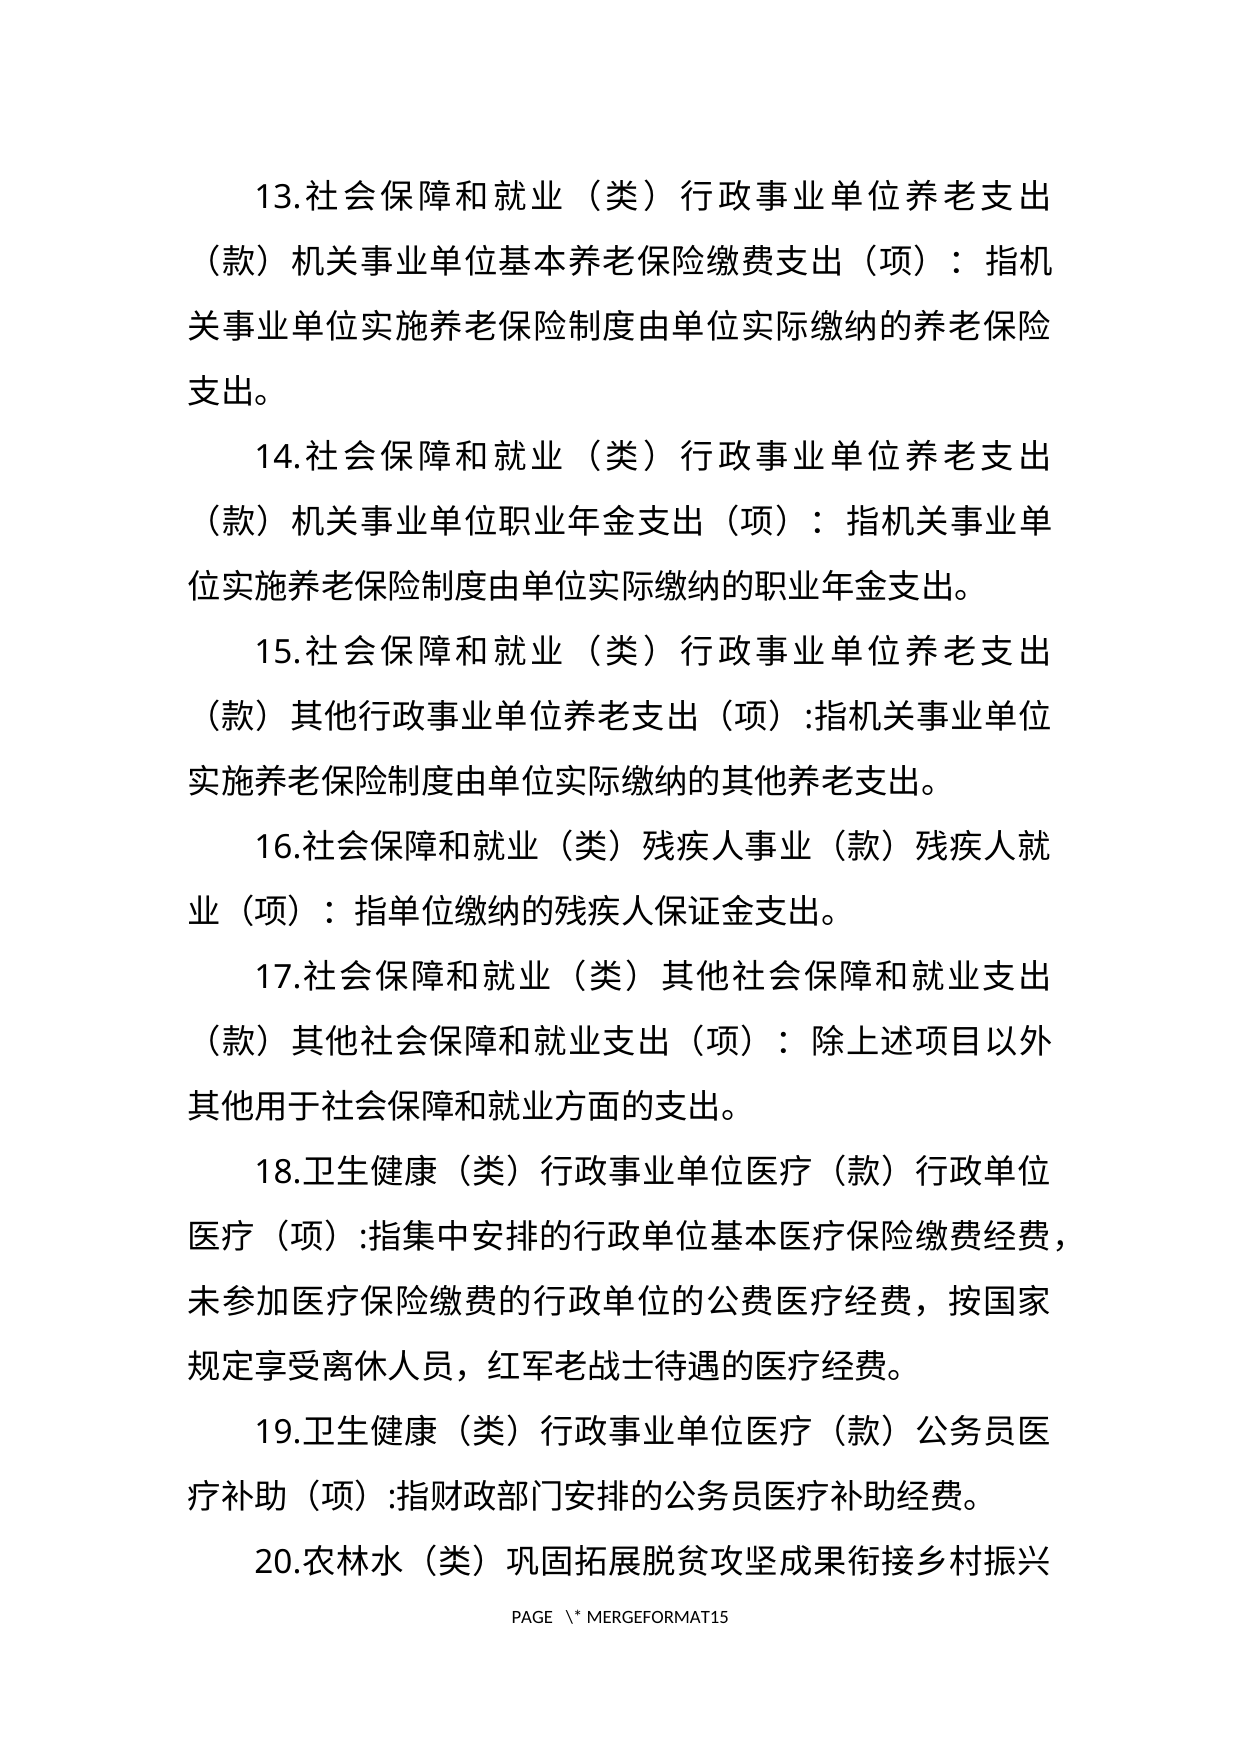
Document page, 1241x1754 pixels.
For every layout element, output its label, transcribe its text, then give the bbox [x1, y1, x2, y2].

text 15.社会保障和就业（类）行政事业单位养老支出（款）其他行政事业单位养老支出（项）:指机关事业单位实施养老保险制度由单位实际缴纳的其他养老支出。 [187, 617, 1053, 812]
text 14.社会保障和就业（类）行政事业单位养老支出（款）机关事业单位职业年金支出（项）：指机关事业单位实施养老保险制度由单位实际缴纳的职业年金支出。 [187, 422, 1053, 617]
text 17.社会保障和就业（类）其他社会保障和就业支出（款）其他社会保障和就业支出（项）：除上述项目以外其他用于社会保障和就业方面的支出。 [187, 942, 1053, 1137]
text 18.卫生健康（类）行政事业单位医疗（款）行政单位医疗（项）:指集中安排的行政单位基本医疗保险缴费经费，未参加医疗保险缴费的行政单位的公费医疗经费，按国家规定享受离休人员，红军老战士待遇的医疗经费。 [187, 1137, 1053, 1397]
text 19.卫生健康（类）行政事业单位医疗（款）公务员医疗补助（项）:指财政部门安排的公务员医疗补助经费。 [187, 1397, 1053, 1527]
text 16.社会保障和就业（类）残疾人事业（款）残疾人就业（项）：指单位缴纳的残疾人保证金支出。 [187, 812, 1053, 942]
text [187, 1527, 1053, 1592]
text 13.社会保障和就业（类）行政事业单位养老支出（款）机关事业单位基本养老保险缴费支出（项）：指机关事业单位实施养老保险制度由单位实际缴纳的养老保险支出。 [187, 162, 1053, 422]
